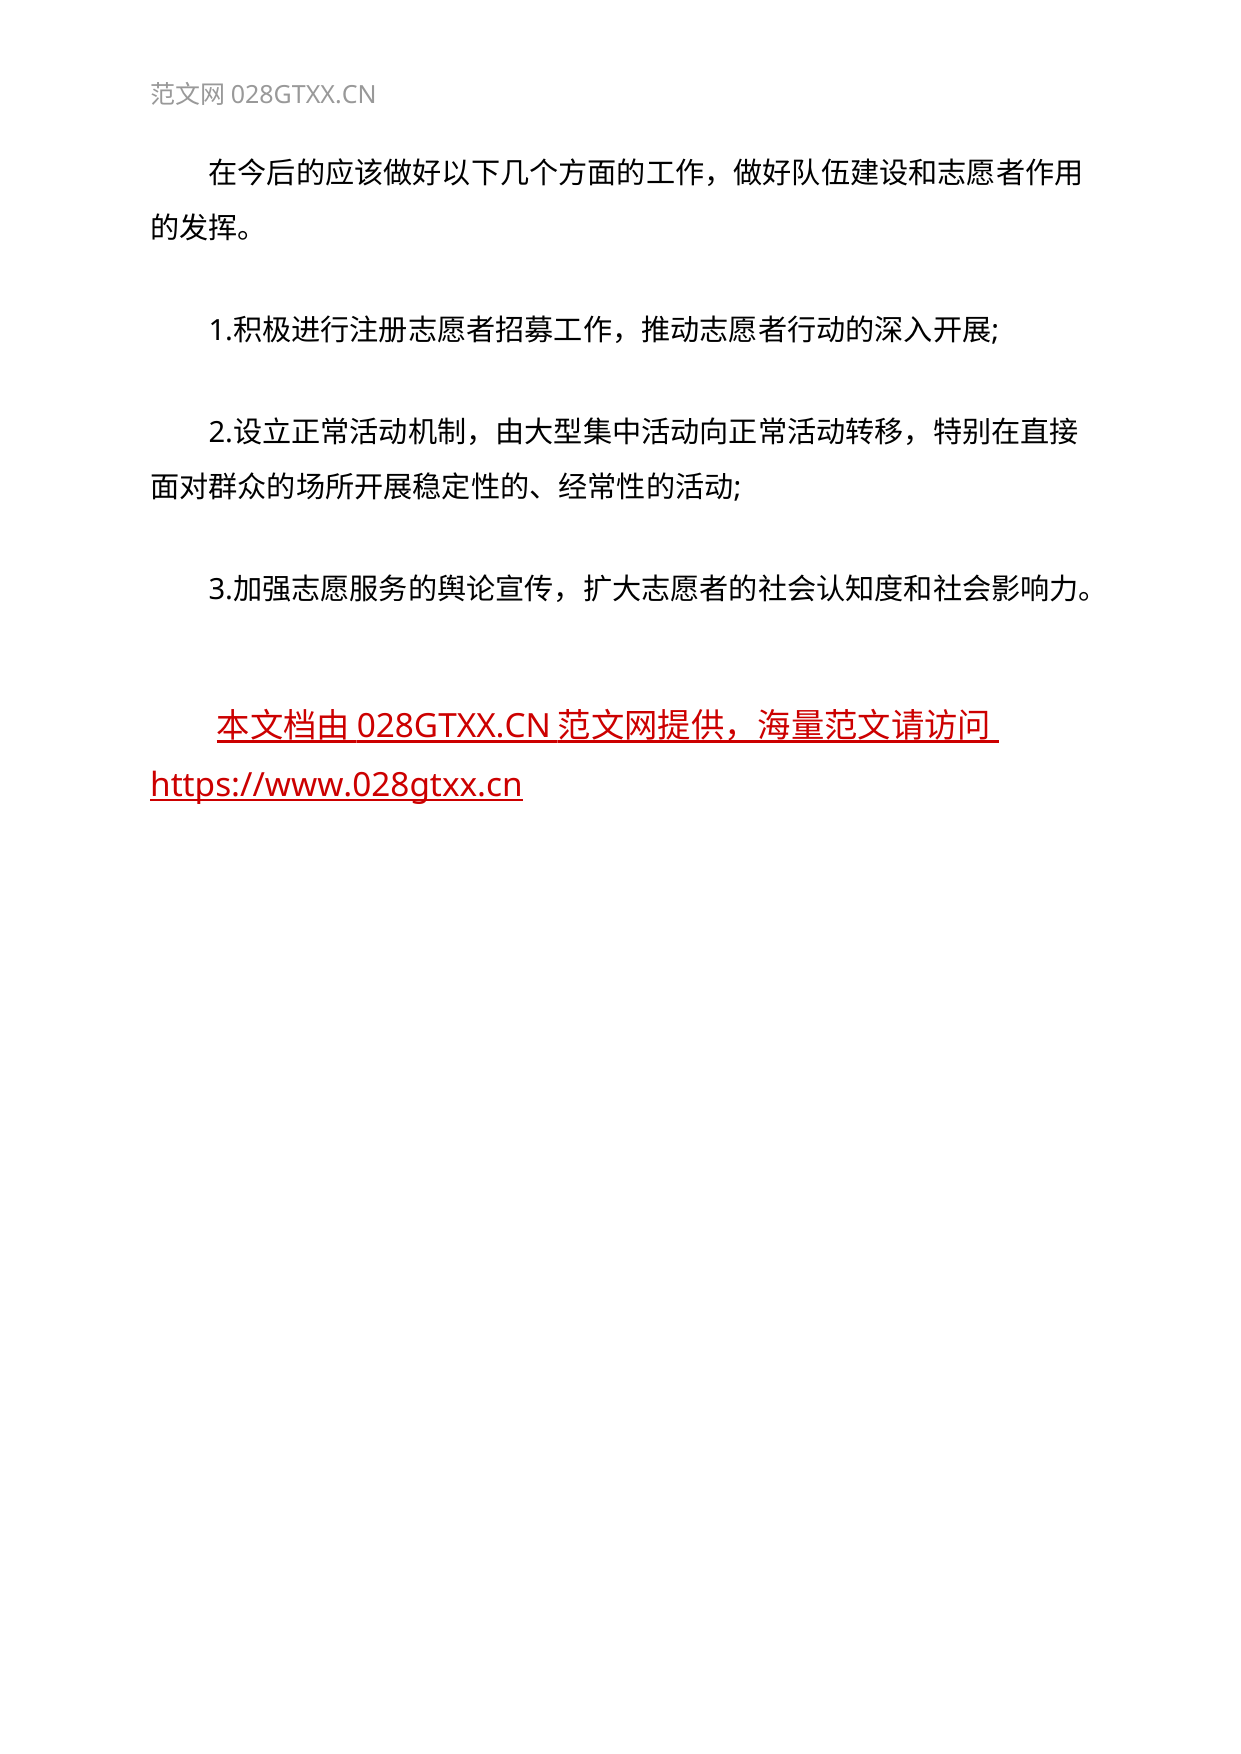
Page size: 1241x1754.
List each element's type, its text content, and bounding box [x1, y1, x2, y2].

text 3.加强志愿服务的舆论宣传，扩大志愿者的社会认知度和社会影响力。 [150, 566, 1090, 608]
text 在今后的应该做好以下几个方面的工作，做好队伍建设和志愿者作用的发挥。 [150, 150, 1090, 247]
text 本文档由028GTXX.CN范文网提供，海量范文请访问 https://www.028gtxx.cn [150, 699, 1090, 806]
text 2.设立正常活动机制，由大型集中活动向正常活动转移，特别在直接面对群众的场所开展稳定性的、经常性的活动; [150, 409, 1090, 506]
text 1.积极进行注册志愿者招募工作，推动志愿者行动的深入开展; [150, 307, 1090, 349]
